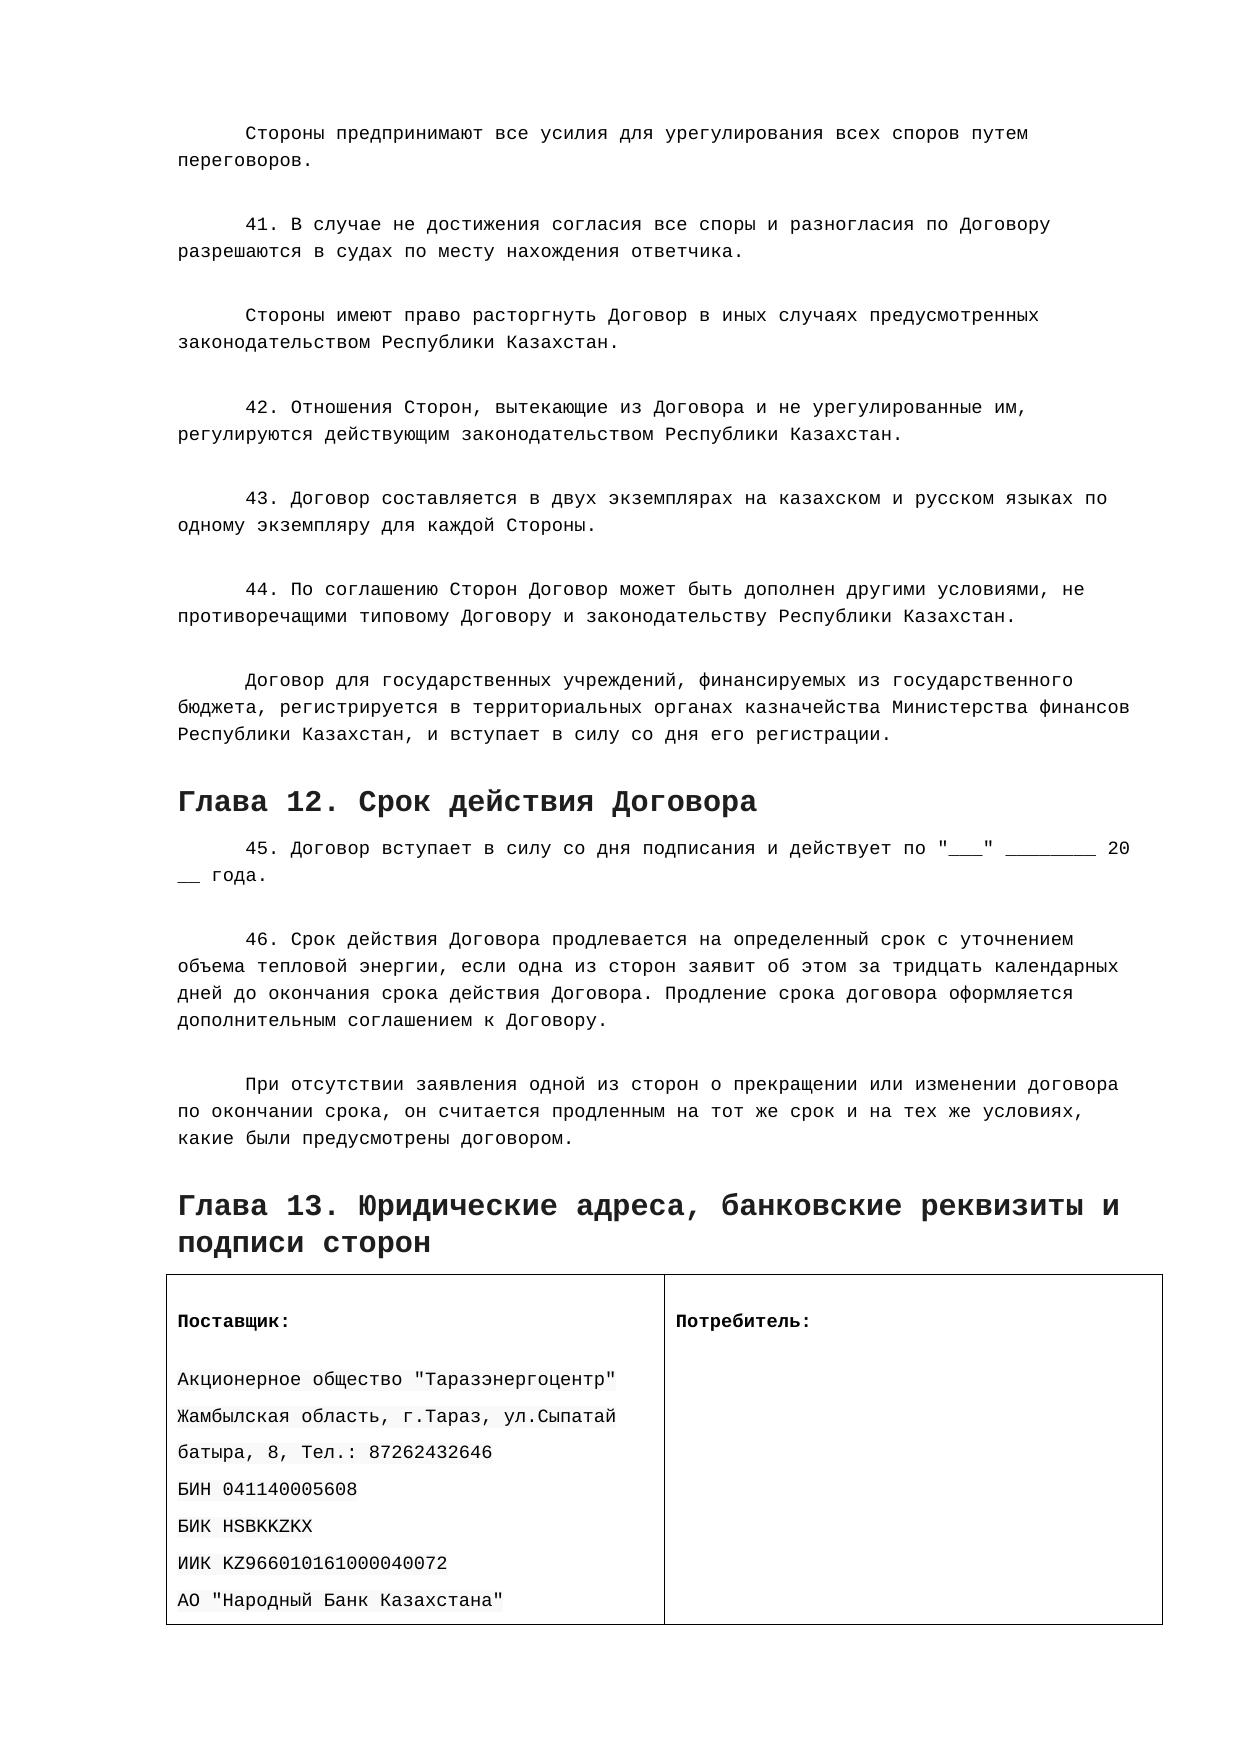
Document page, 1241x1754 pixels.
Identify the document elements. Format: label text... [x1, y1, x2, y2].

text Глава 13. Юридические адреса, банковские реквизиты и подписи сторон [177, 1188, 1152, 1261]
text 46. Срок действия Договора продлевается на определенный срок с уточнением объема тепловой энергии, если одна из сторон заявит об этом за тридцать календарных дней до окончания срока действия Договора. Продление срока договора оформляется дополнительным соглашением к Договору. [177, 924, 1152, 1032]
text Договор для государственных учреждений, финансируемых из государственного бюджета, регистрируется в территориальных органах казначейства Министерства финансов Республики Казахстан, и вступает в силу со дня его регистрации. [177, 666, 1152, 746]
text 44. По соглашению Сторон Договор может быть дополнен другими условиями, не противоречащими типовому Договору и законодательству Республики Казахстан. [177, 574, 1152, 628]
text Глава 12. Срок действия Договора [177, 784, 1152, 821]
text Стороны имеют право расторгнуть Договор в иных случаях предусмотренных законодательством Республики Казахстан. [177, 301, 1152, 354]
text Стороны предпринимают все усилия для урегулирования всех споров путем переговоров. [177, 118, 1152, 172]
text 43. Договор составляется в двух экземплярах на казахском и русском языках по одному экземпляру для каждой Стороны. [177, 483, 1152, 537]
text 42. Отношения Сторон, вытекающие из Договора и не урегулированные им, регулируются действующим законодательством Республики Казахстан. [177, 392, 1152, 446]
table_header Поставщик: Акционерное общество "Таразэнергоцентр" Жамбылская область, г.Тараз, ул.Сыпатай батыра, 8, Тел.: 87262432646 БИН 041140005608 БИК HSBKKZKX ИИК KZ966010161000040072 АО "Народный Банк Казахстана" [167, 1275, 664, 1624]
text При отсутствии заявления одной из сторон о прекращении или изменении договора по окончании срока, он считается продленным на тот же срок и на тех же условиях, какие были предусмотрены договором. [177, 1069, 1152, 1150]
text 45. Договор вступает в силу со дня подписания и действует по "___" ________ 20 __ года. [177, 833, 1152, 887]
table_header Потребитель: [665, 1275, 1162, 1624]
text 41. В случае не достижения согласия все споры и разногласия по Договору разрешаются в судах по месту нахождения ответчика. [177, 209, 1152, 263]
